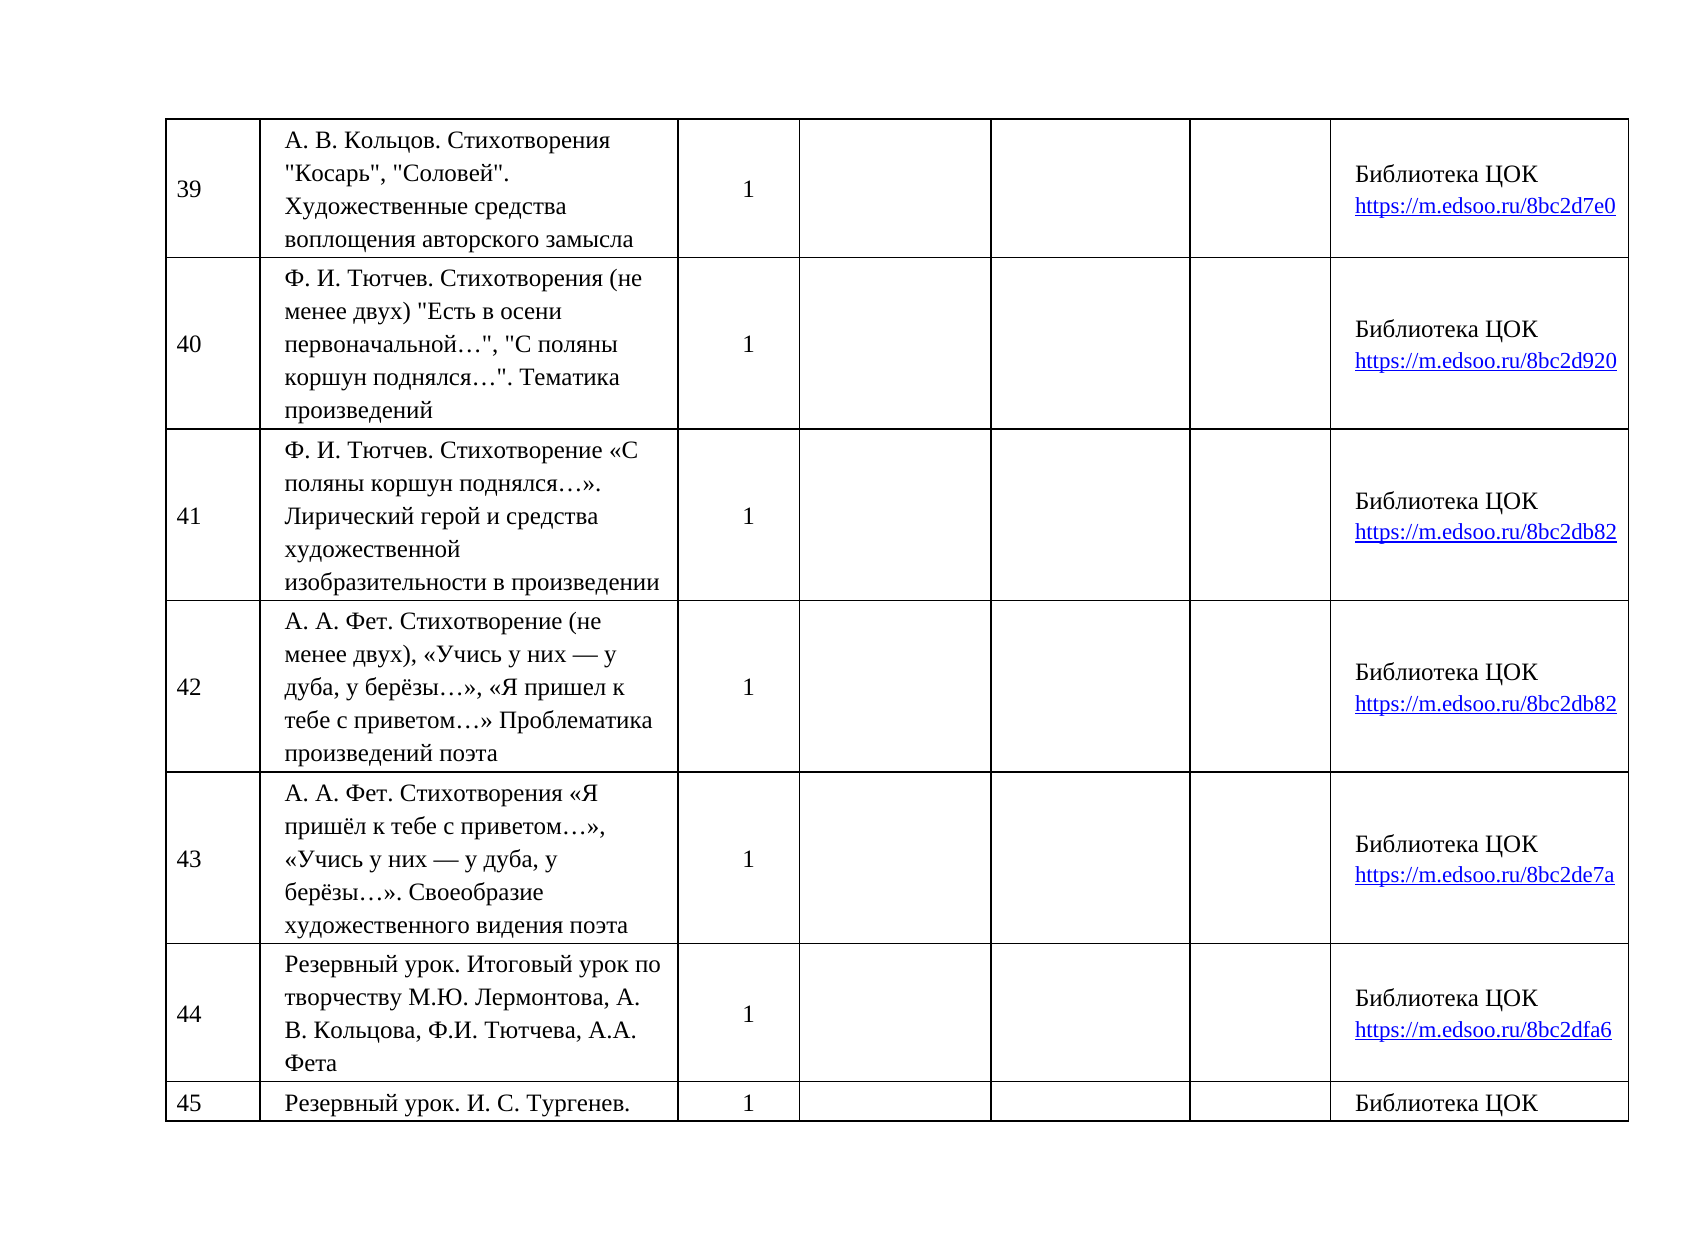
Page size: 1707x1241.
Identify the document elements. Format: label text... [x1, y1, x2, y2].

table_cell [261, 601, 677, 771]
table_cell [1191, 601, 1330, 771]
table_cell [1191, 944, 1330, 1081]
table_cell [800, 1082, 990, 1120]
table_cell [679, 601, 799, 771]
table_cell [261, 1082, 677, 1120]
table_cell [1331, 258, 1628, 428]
table_cell [992, 258, 1189, 428]
table_cell А. В. Кольцов. Стихотворения "Косарь", "Соловей". Художественные средства воплощения авторского замысла [261, 120, 677, 257]
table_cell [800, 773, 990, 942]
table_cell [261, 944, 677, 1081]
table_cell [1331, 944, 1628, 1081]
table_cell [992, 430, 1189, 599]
table_cell 1 [679, 258, 799, 428]
table_cell Библиотека ЦОК https://m.edsoo.ru/8bc2d7e0 [1331, 120, 1628, 257]
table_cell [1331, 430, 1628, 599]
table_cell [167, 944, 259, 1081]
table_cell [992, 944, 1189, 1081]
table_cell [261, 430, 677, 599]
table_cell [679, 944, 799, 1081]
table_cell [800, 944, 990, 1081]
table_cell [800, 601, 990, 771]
table_cell Ф. И. Тютчев. Стихотворения (не менее двух) "Есть в осени первоначальной…", "С поляны коршун поднялся…". Тематика произведений [261, 258, 677, 428]
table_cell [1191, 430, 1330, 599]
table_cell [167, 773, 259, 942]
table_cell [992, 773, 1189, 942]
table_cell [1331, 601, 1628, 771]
table_cell [992, 120, 1189, 257]
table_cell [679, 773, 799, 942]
table_cell [800, 120, 990, 257]
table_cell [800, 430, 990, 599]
table_cell [800, 258, 990, 428]
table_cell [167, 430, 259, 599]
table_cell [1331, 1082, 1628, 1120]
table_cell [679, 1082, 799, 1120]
table_cell 40 [167, 258, 259, 428]
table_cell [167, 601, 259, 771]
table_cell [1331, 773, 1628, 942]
table_cell [1191, 120, 1330, 257]
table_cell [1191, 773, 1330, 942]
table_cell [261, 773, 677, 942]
table_cell [1191, 258, 1330, 428]
table_cell 1 [679, 120, 799, 257]
table_cell 39 [167, 120, 259, 257]
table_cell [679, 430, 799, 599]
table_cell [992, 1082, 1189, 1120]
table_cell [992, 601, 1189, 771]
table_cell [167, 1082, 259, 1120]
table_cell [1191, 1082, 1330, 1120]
